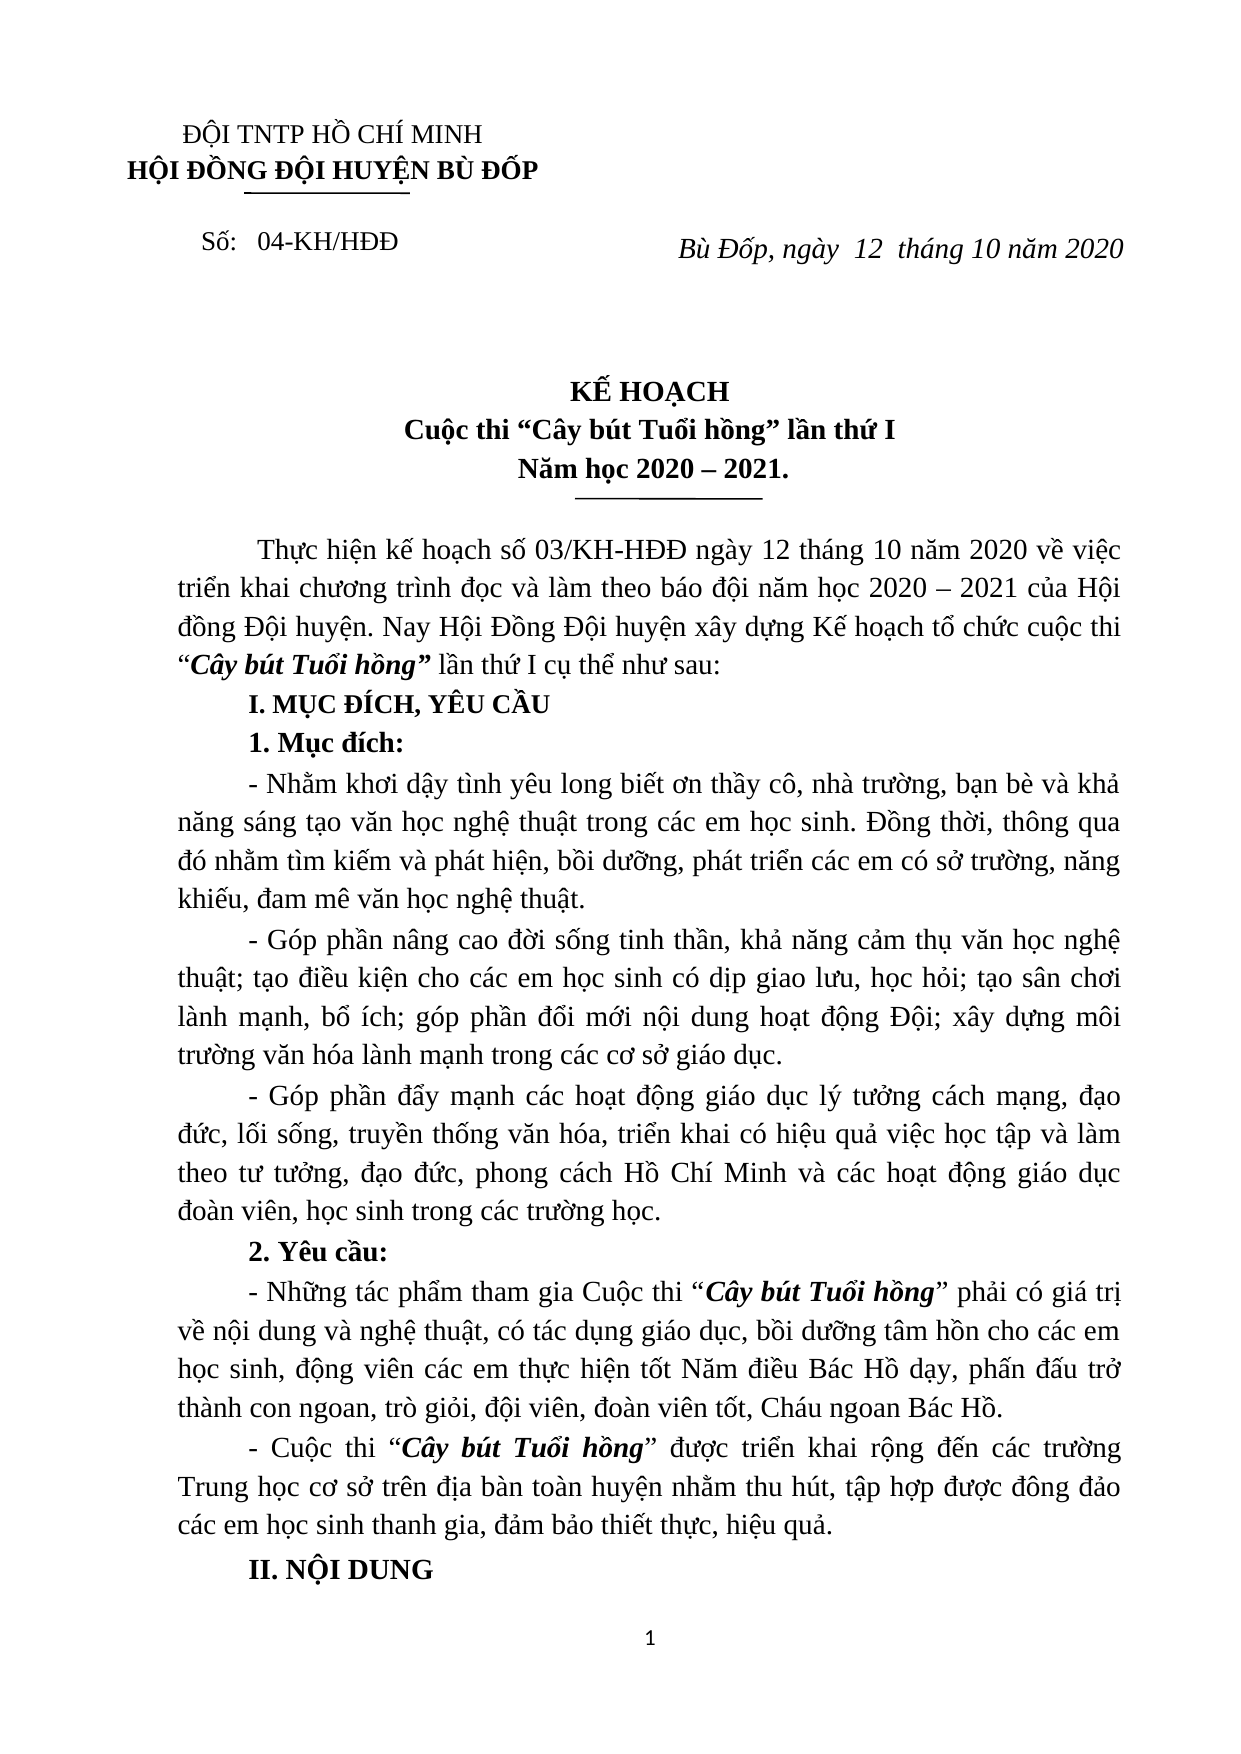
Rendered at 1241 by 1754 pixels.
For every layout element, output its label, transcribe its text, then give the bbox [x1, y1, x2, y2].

text - Cuộc thi “Cây bút Tuổi hồng” được triển khai rộng đến các trường Trung học cơ sở trên địa bàn toàn huyện nhằm thu hút, tập hợp được đông đảo các em học sinh thanh gia, đảm bảo thiết thực, hiệu quả. [177, 1430, 1122, 1541]
text Thực hiện kế hoạch số 03/KH-HĐĐ ngày 12 tháng 10 năm 2020 về việc triển khai chương trình đọc và làm theo báo đội năm học 2020 – 2021 của Hội đồng Đội huyện. Nay Hội Đồng Đội huyện xây dựng Kế hoạch tổ chức cuộc thi “Cây bút Tuổi hồng” lần thứ I cụ thể như sau: [177, 532, 1122, 681]
text - Nhằm khơi dậy tình yêu long biết ơn thầy cô, nhà trường, bạn bè và khả năng sáng tạo văn học nghệ thuật trong các em học sinh. Đồng thời, thông qua đó nhằm tìm kiếm và phát hiện, bồi dưỡng, phát triển các em có sở trường, năng khiếu, đam mê văn học nghệ thuật. [177, 766, 1122, 915]
text Năm học 2020 – 2021. [177, 451, 1122, 484]
text KẾ HOẠCH [177, 374, 1122, 407]
table_header ĐỘI TNTP HỒ CHÍ MINH HỘI ĐỒNG ĐỘI HUYỆN BÙ ĐỐP Số: 04-KH/HĐĐ [81, 118, 583, 297]
text II. NỘI DUNG [177, 1552, 1122, 1586]
text 2. Yêu cầu: [177, 1234, 1122, 1267]
table_header Bù Đốp, ngày 12 tháng 10 năm 2020 [584, 118, 1218, 297]
text - Góp phần đẩy mạnh các hoạt động giáo dục lý tưởng cách mạng, đạo đức, lối sống, truyền thống văn hóa, triển khai có hiệu quả việc học tập và làm theo tư tưởng, đạo đức, phong cách Hồ Chí Minh và các hoạt động giáo dục đoàn viên, học sinh trong các trường học. [177, 1078, 1122, 1227]
text I. MỤC ĐÍCH, YÊU CẦU [177, 688, 1122, 719]
text - Góp phần nâng cao đời sống tinh thần, khả năng cảm thụ văn học nghệ thuật; tạo điều kiện cho các em học sinh có dịp giao lưu, học hỏi; tạo sân chơi lành mạnh, bổ ích; góp phần đổi mới nội dung hoạt động Đội; xây dựng môi trường văn hóa lành mạnh trong các cơ sở giáo dục. [177, 922, 1122, 1071]
text Cuộc thi “Cây bút Tuổi hồng” lần thứ I [177, 412, 1122, 446]
text 1. Mục đích: [177, 725, 1122, 759]
text - Những tác phẩm tham gia Cuộc thi “Cây bút Tuổi hồng” phải có giá trị về nội dung và nghệ thuật, có tác dụng giáo dục, bồi dưỡng tâm hồn cho các em học sinh, động viên các em thực hiện tốt Năm điều Bác Hồ dạy, phấn đấu trở thành con ngoan, trò giỏi, đội viên, đoàn viên tốt, Cháu ngoan Bác Hồ. [177, 1274, 1122, 1423]
